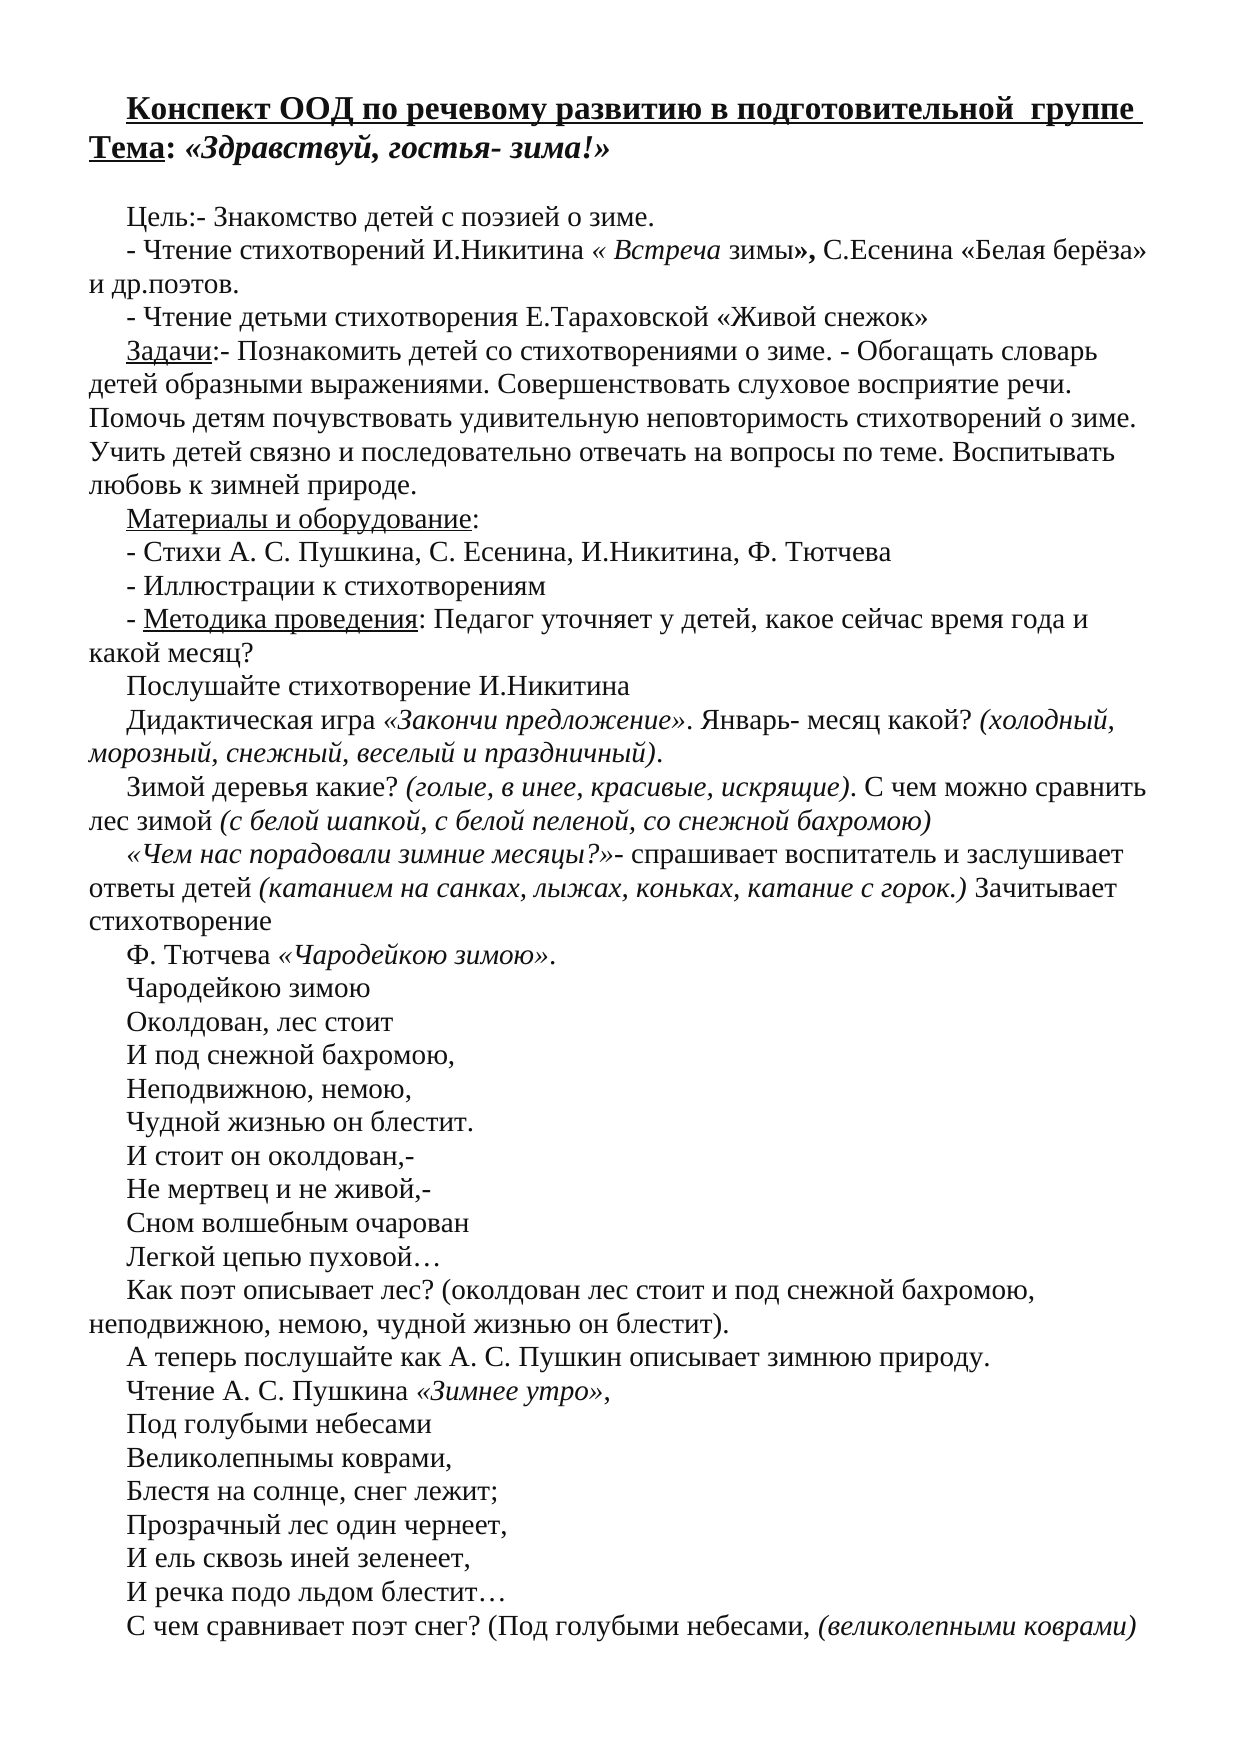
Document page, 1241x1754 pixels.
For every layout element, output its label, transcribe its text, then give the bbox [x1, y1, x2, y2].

text - Методика проведения: Педагог уточняет у детей, какое сейчас время года и какой месяц? [89, 601, 1152, 668]
text И стоит он околдован,- [89, 1138, 1152, 1172]
text А теперь послушайте как А. С. Пушкин описывает зимнюю природу. [89, 1339, 1152, 1373]
text Зимой деревья какие? (голые, в инее, красивые, искрящие). С чем можно сравнить лес зимой (с белой шапкой, с белой пеленой, со снежной бахромою) [89, 769, 1152, 836]
text Не мертвец и не живой,- [89, 1172, 1152, 1205]
text Сном волшебным очарован [89, 1205, 1152, 1239]
text Неподвижною, немою, [89, 1071, 1152, 1104]
text - Чтение детьми стихотворения Е.Тараховской «Живой снежок» [89, 299, 1152, 333]
text Цель:- Знакомство детей с поэзией о зиме. [89, 199, 1152, 232]
text «Чем нас порадовали зимние месяцы?»- спрашивает воспитатель и заслушивает ответы детей (катанием на санках, лыжах, коньках, катание с горок.) Зачитывает стихотворение [89, 836, 1152, 937]
text Под голубыми небесами [89, 1406, 1152, 1440]
text - Иллюстрации к стихотворениям [89, 568, 1152, 601]
text Великолепнымы коврами, [89, 1440, 1152, 1473]
text Задачи:- Познакомить детей со стихотворениями о зиме. - Обогащать словарь детей образными выражениями. Совершенствовать слуховое восприятие речи. Помочь детям почувствовать удивительную неповторимость стихотворений о зиме. Учить детей связно и последовательно отвечать на вопросы по теме. Воспитывать любовь к зимней природе. [89, 333, 1152, 501]
text С чем сравнивает поэт снег? (Под голубыми небесами, (великолепными коврами) [89, 1608, 1152, 1641]
text Чудной жизнью он блестит. [89, 1104, 1152, 1138]
text - Чтение стихотворений И.Никитина « Встреча зимы», С.Есенина «Белая берёза» и др.поэтов. [89, 232, 1152, 299]
text И ель сквозь иней зеленеет, [89, 1541, 1152, 1574]
text Послушайте стихотворение И.Никитина [89, 668, 1152, 702]
text Блестя на солнце, снег лежит; [89, 1473, 1152, 1507]
text Конспект ООД по речевому развитию в подготовительной группе Тема: «Здравствуй, гостья- зима!» [89, 89, 1152, 165]
text Дидактическая игра «Закончи предложение». Январь- месяц какой? (холодный, морозный, снежный, веселый и праздничный). [89, 702, 1152, 769]
text Легкой цепью пуховой… [89, 1239, 1152, 1272]
text Околдован, лес стоит [89, 1004, 1152, 1037]
text Чтение А. С. Пушкина «Зимнее утро», [89, 1373, 1152, 1406]
text И под снежной бахромою, [89, 1037, 1152, 1071]
text Ф. Тютчева «Чародейкою зимою». [89, 937, 1152, 970]
text Как поэт описывает лес? (околдован лес стоит и под снежной бахромою, неподвижною, немою, чудной жизнью он блестит). [89, 1272, 1152, 1339]
text - Стихи А. С. Пушкина, С. Есенина, И.Никитина, Ф. Тютчева [89, 534, 1152, 568]
text Чародейкою зимою [89, 970, 1152, 1004]
text И речка подо льдом блестит… [89, 1574, 1152, 1608]
text Прозрачный лес один чернеет, [89, 1507, 1152, 1541]
text Материалы и оборудование: [89, 501, 1152, 534]
